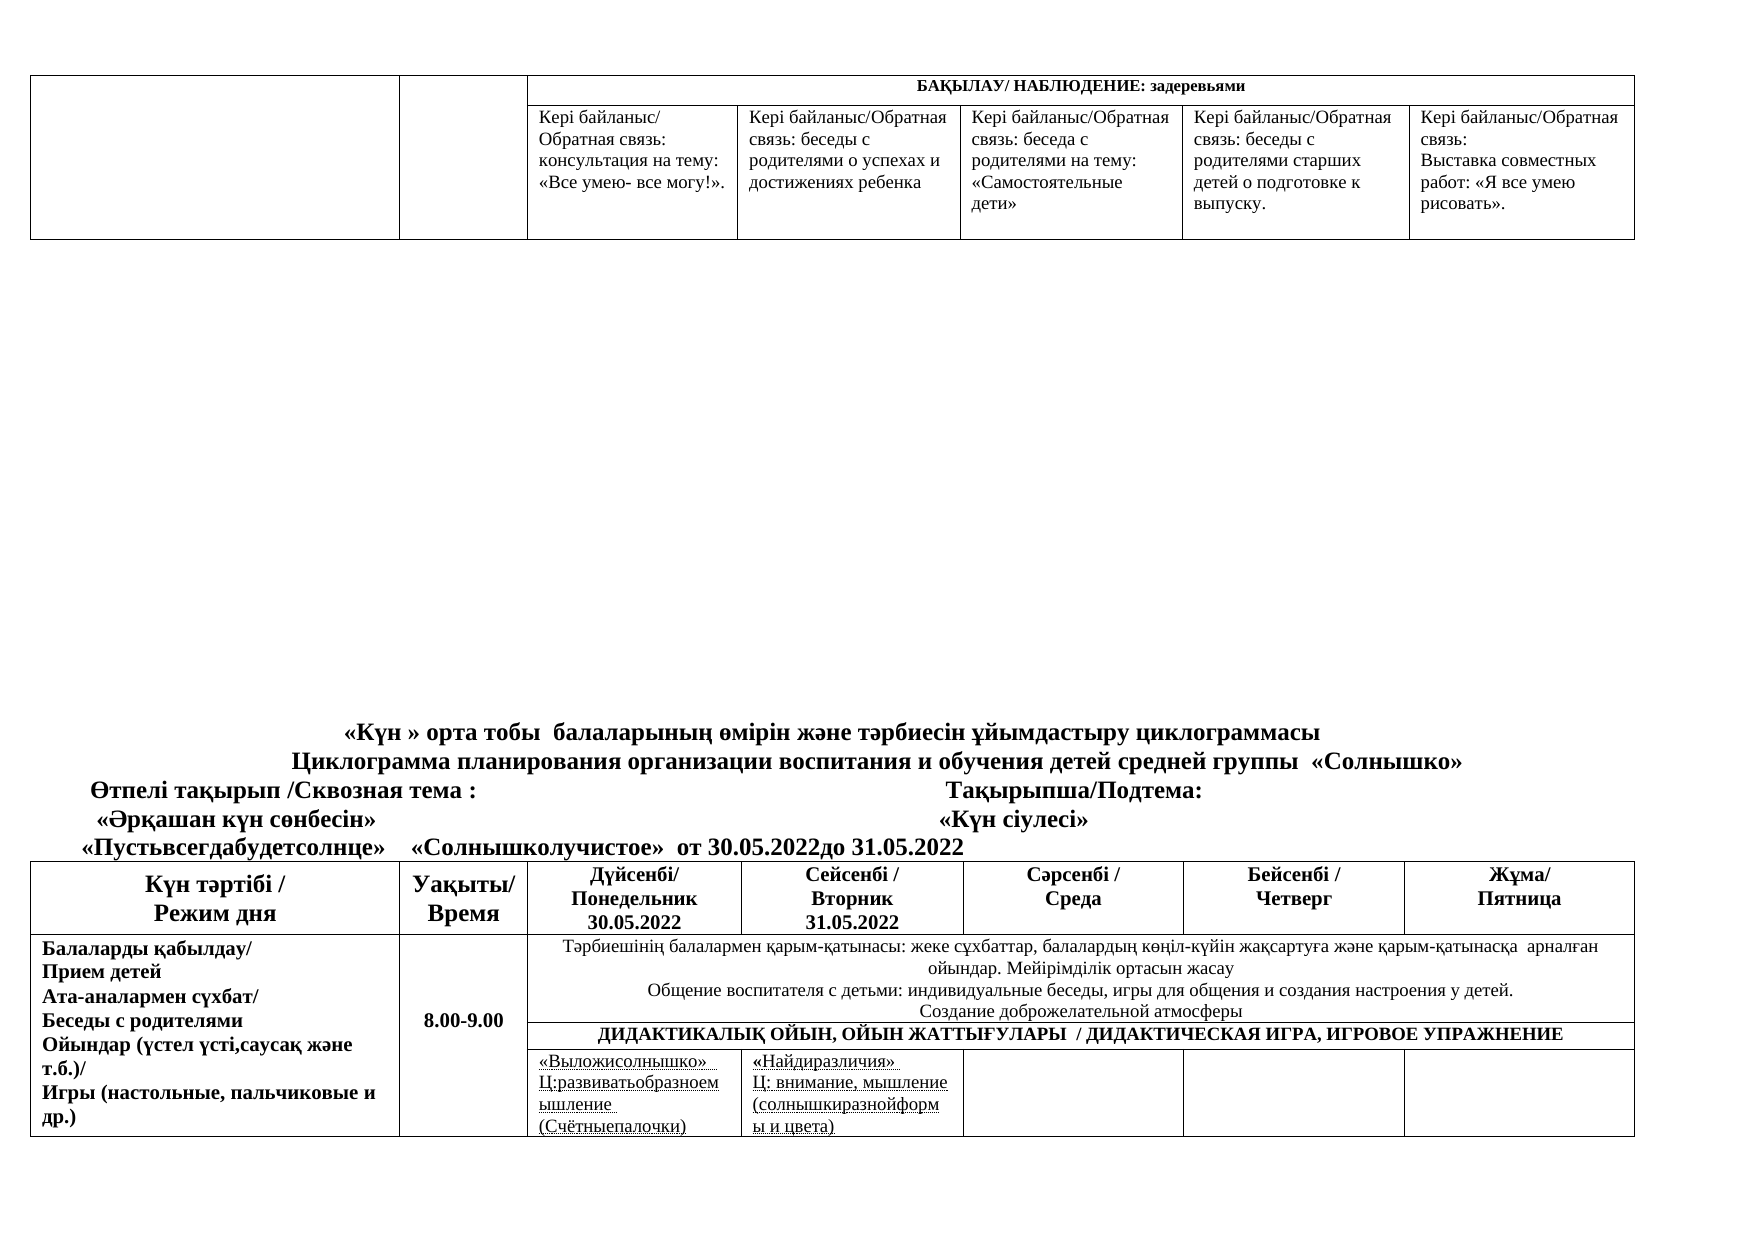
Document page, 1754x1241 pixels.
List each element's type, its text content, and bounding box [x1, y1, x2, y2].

text «Күн » орта тобы балаларының өмірін және тәрбиесін ұйымдастыру циклограммасы [75, 717, 1679, 746]
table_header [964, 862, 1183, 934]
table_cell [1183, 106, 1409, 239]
text «Пустьвсегдабудетсолнце» «Солнышколучистое» от 30.05.2022до 31.05.2022 [75, 832, 1679, 861]
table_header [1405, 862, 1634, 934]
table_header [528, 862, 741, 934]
text «Әрқашан күн сөнбесін» «Күн сіулесі» [90, 804, 1679, 832]
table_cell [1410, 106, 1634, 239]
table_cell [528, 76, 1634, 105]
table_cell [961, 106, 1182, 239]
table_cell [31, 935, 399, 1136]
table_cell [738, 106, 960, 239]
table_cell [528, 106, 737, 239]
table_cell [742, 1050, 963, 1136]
text Циклограмма планирования организации воспитания и обучения детей средней группы «Солнышко» [75, 746, 1679, 775]
text Өтпелі тақырып /Сквозная тема : Тақырыпша/Подтема: [90, 775, 1679, 804]
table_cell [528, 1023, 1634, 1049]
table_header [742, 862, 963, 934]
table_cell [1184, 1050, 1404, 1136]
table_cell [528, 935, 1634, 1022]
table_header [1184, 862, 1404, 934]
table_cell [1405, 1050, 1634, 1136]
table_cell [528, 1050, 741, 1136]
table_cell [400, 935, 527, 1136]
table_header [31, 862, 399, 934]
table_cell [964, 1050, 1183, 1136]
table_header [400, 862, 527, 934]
